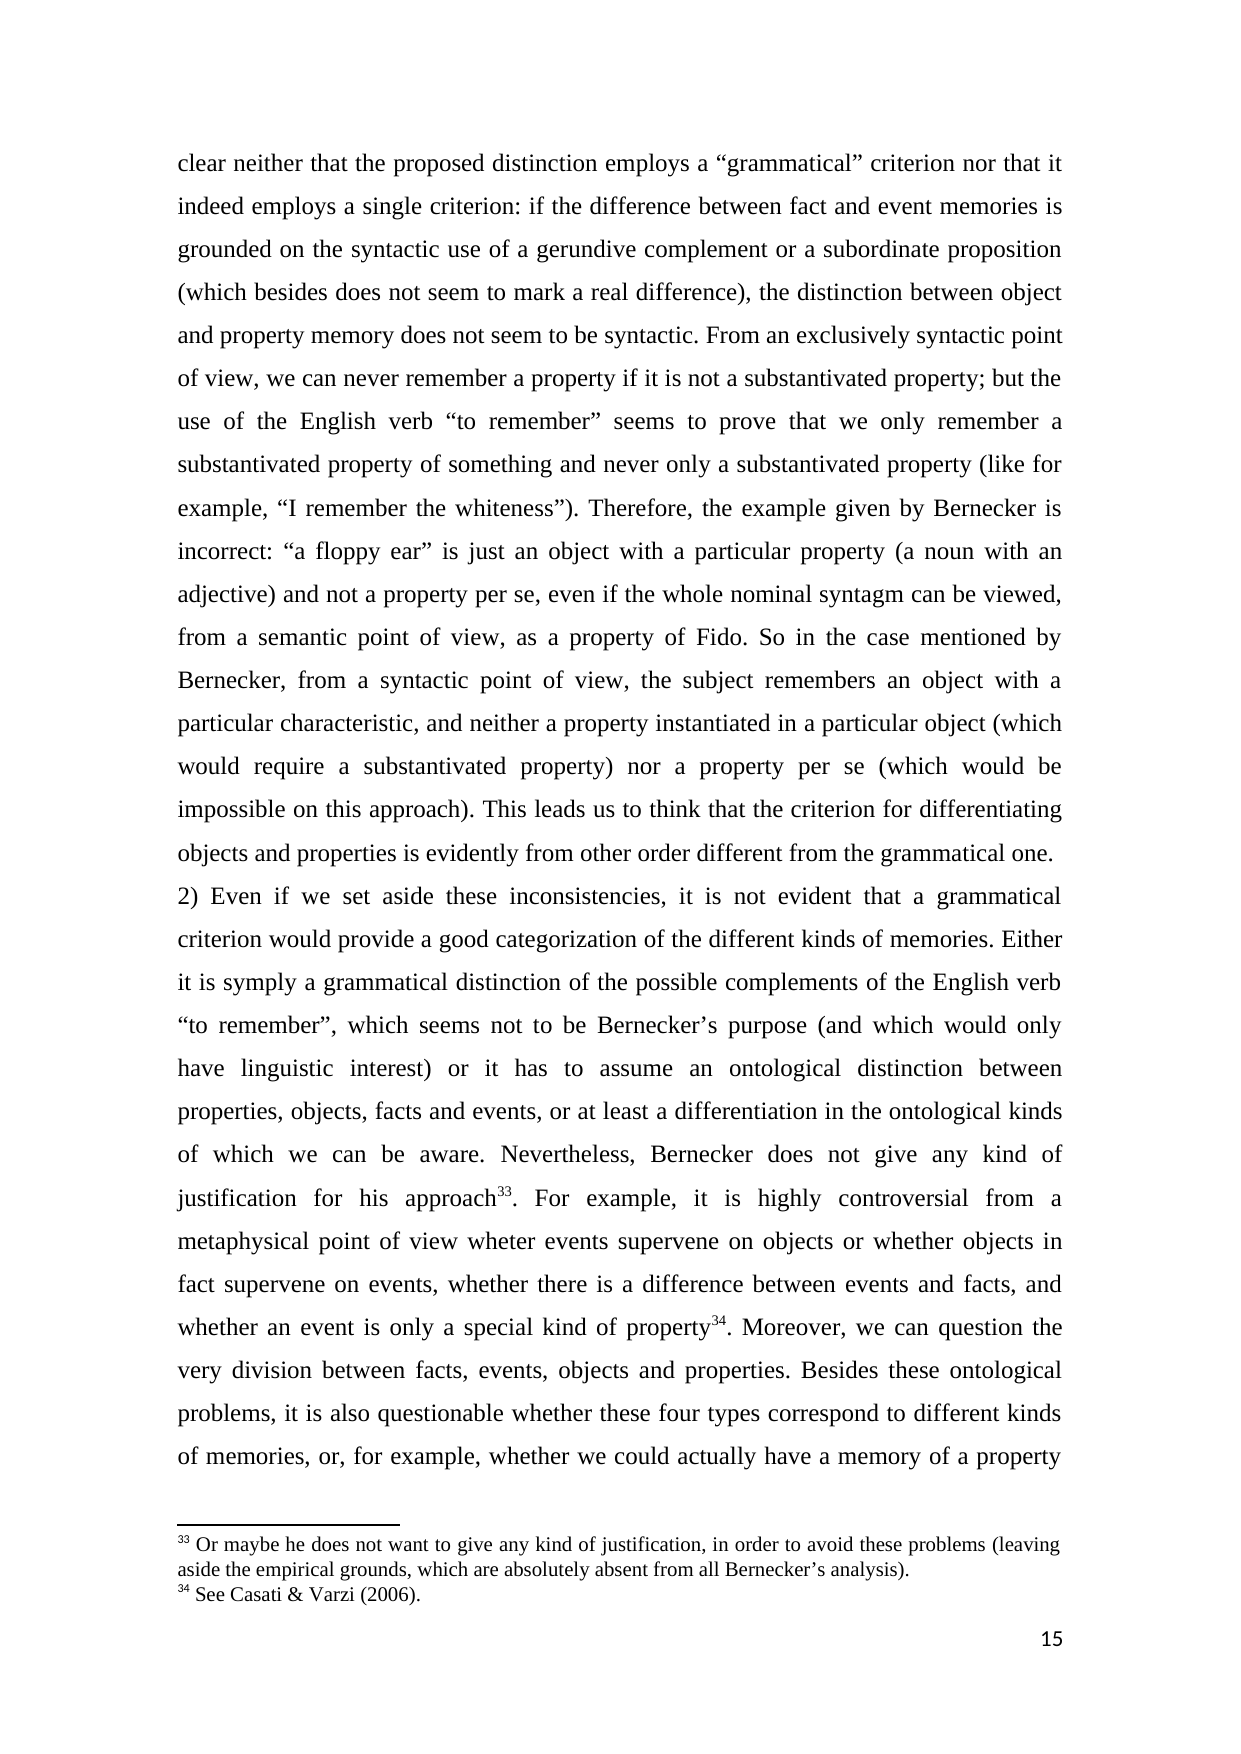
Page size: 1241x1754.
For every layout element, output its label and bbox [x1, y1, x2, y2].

text [177, 881, 1063, 1470]
text [177, 148, 1063, 866]
